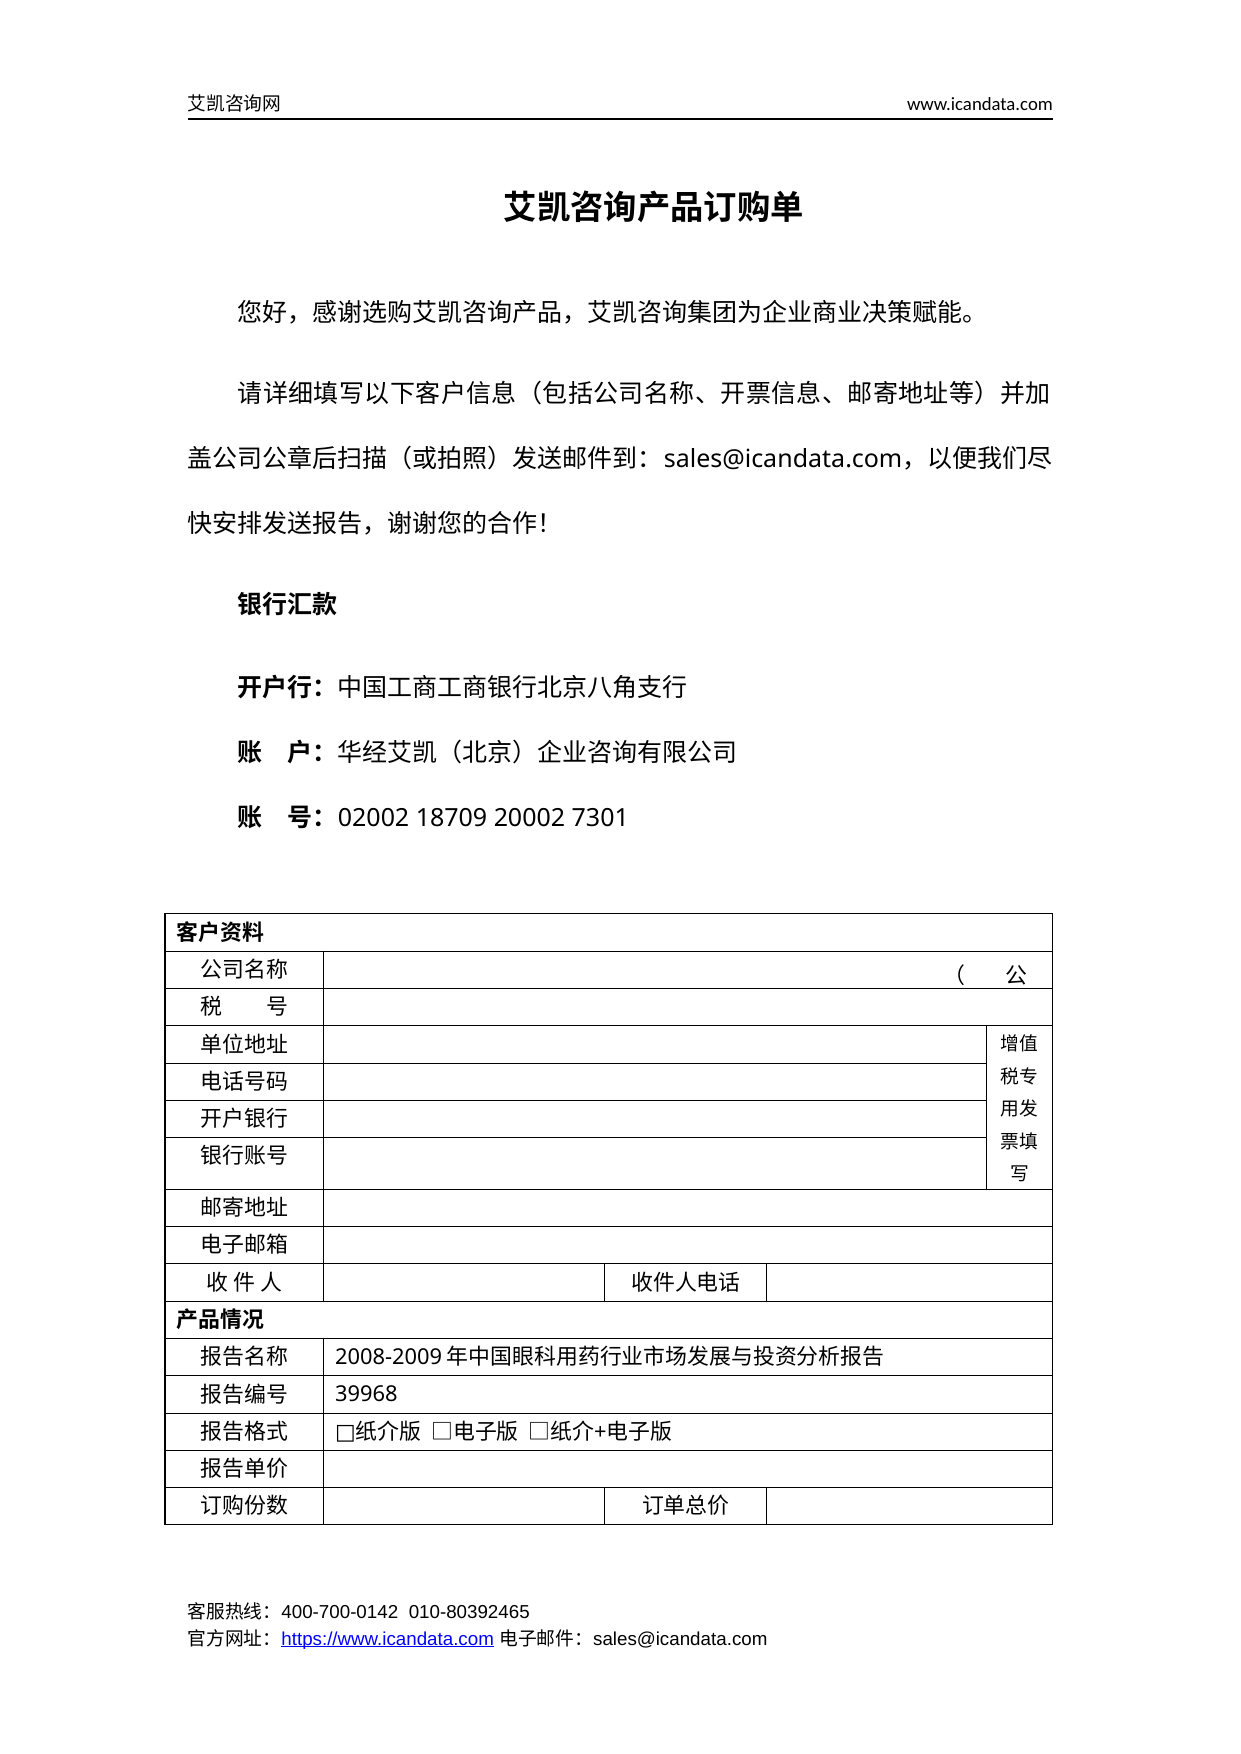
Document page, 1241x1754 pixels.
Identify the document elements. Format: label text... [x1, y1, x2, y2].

table_cell 订单总价 [605, 1488, 766, 1524]
table_cell [324, 1264, 604, 1301]
table_header 客户资料 [166, 914, 1052, 951]
table_cell [324, 1488, 604, 1524]
table_cell 银行账号 [166, 1138, 323, 1189]
table_cell 收 件 人 [166, 1264, 323, 1301]
table_cell [324, 1138, 986, 1189]
table_cell 税 号 [166, 989, 323, 1025]
table_cell 报告名称 [166, 1339, 323, 1375]
table_cell [324, 952, 1052, 988]
table_cell 开户银行 [166, 1101, 323, 1137]
table_cell □纸介版 □电子版 □纸介+电子版 [324, 1414, 1052, 1450]
table_cell [324, 1451, 1052, 1487]
table_cell 增值税专用发票填写 [987, 1026, 1052, 1189]
table_cell 39968 [324, 1376, 1052, 1412]
table_cell 订购份数 [166, 1488, 323, 1524]
table_cell 邮寄地址 [166, 1190, 323, 1226]
text 账 户：华经艾凯（北京）企业咨询有限公司 [187, 718, 1053, 783]
table_cell [324, 1227, 1052, 1263]
text 请详细填写以下客户信息（包括公司名称、开票信息、邮寄地址等）并加盖公司公章后扫描（或拍照）发送邮件到：sales@icandata.com，以便我们尽快安排发送报告，谢谢您的合作！ [187, 359, 1053, 554]
text 艾凯咨询产品订购单 [187, 172, 1053, 237]
table_cell [324, 1064, 986, 1100]
table_cell 产品情况 [166, 1302, 1052, 1338]
table_cell 报告格式 [166, 1414, 323, 1450]
table_cell 收件人电话 [605, 1264, 766, 1301]
table_cell 2008-2009年中国眼科用药行业市场发展与投资分析报告 [324, 1339, 1052, 1375]
table_cell [767, 1488, 1052, 1524]
table_cell 电话号码 [166, 1064, 323, 1100]
table_cell [324, 1026, 986, 1062]
table_cell 电子邮箱 [166, 1227, 323, 1263]
table_cell 公司名称 [166, 952, 323, 988]
text 开户行：中国工商工商银行北京八角支行 [187, 653, 1053, 718]
text 您好，感谢选购艾凯咨询产品，艾凯咨询集团为企业商业决策赋能。 [187, 278, 1053, 343]
table_cell [324, 989, 1052, 1025]
table_cell [767, 1264, 1052, 1301]
table_cell 报告单价 [166, 1451, 323, 1487]
table_cell 单位地址 [166, 1026, 323, 1062]
text 账 号：02002 18709 20002 7301 [187, 783, 1053, 848]
table_cell 报告编号 [166, 1376, 323, 1412]
table_cell [324, 1190, 1052, 1226]
text 银行汇款 [187, 570, 1053, 635]
table_cell [324, 1101, 986, 1137]
